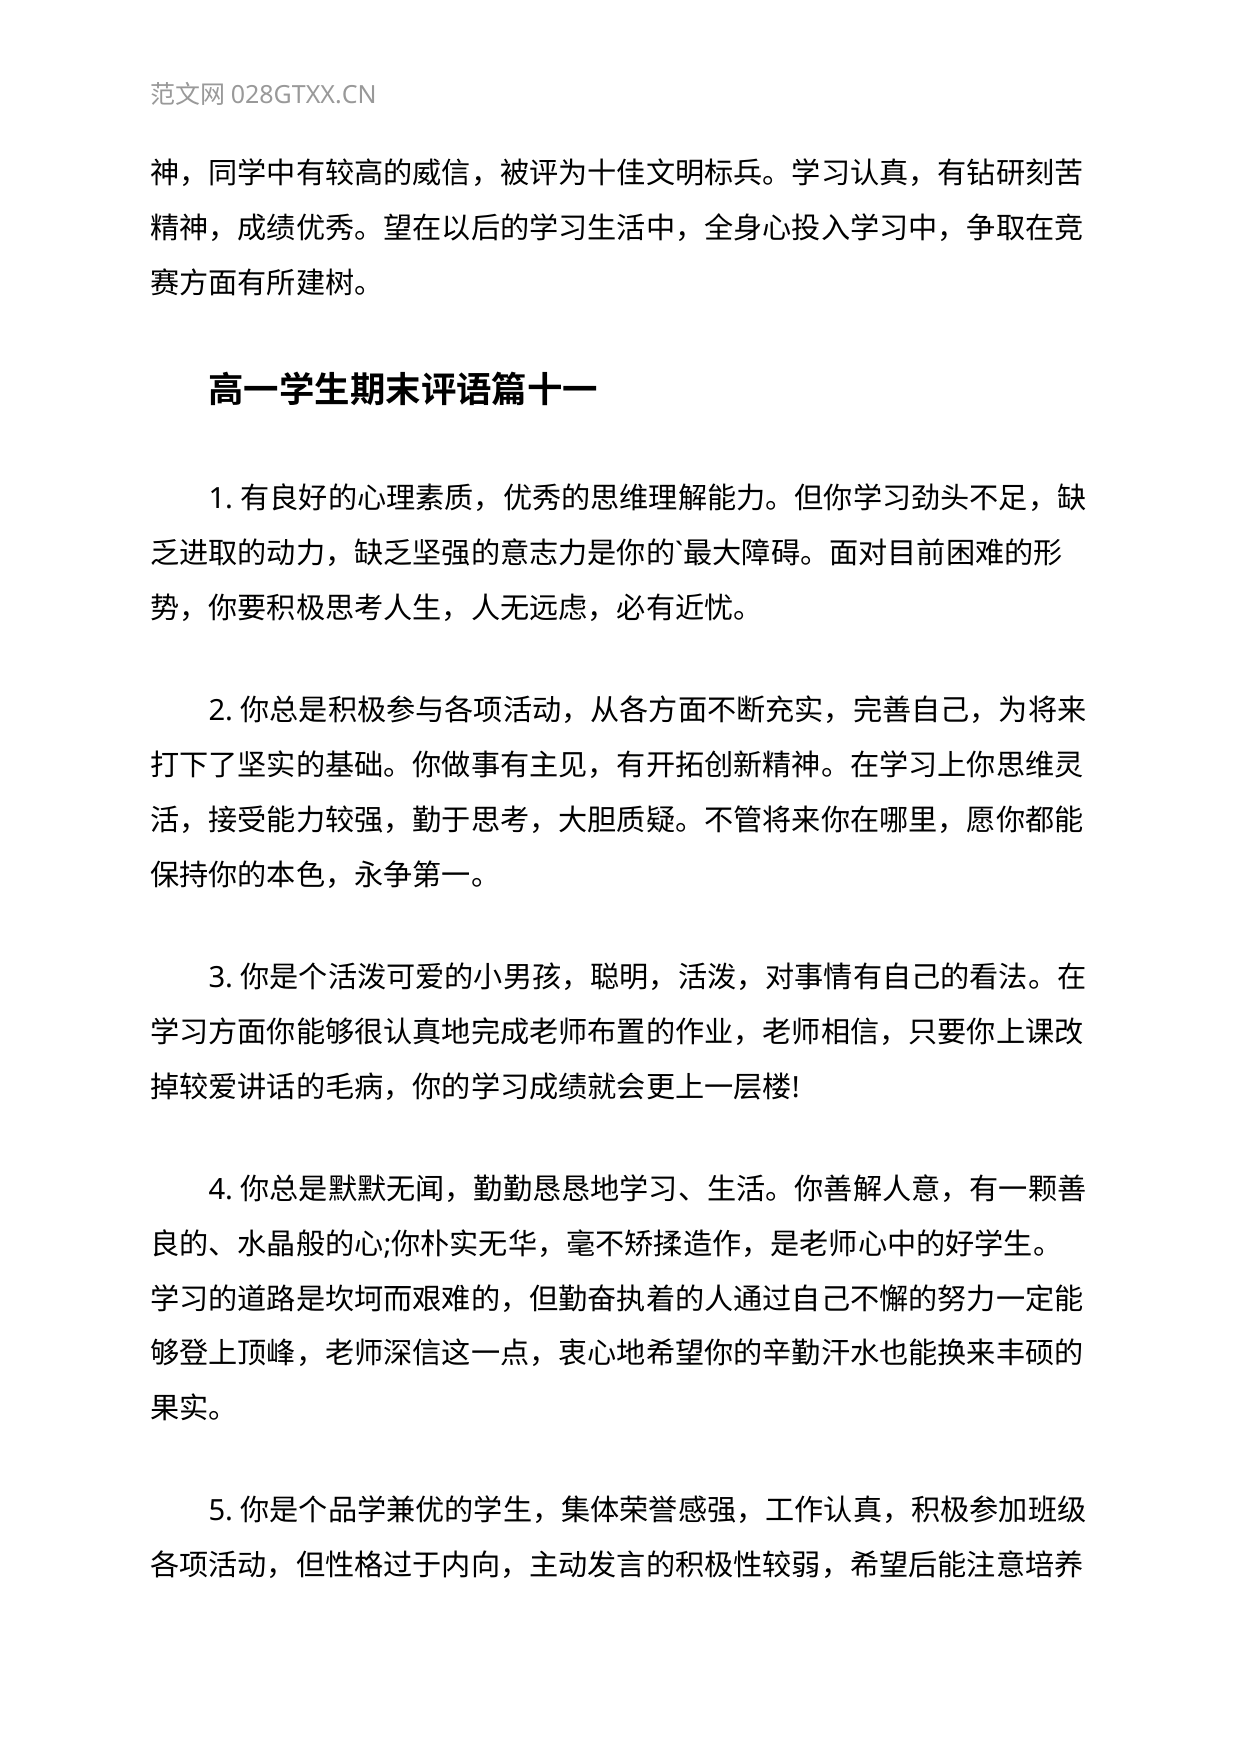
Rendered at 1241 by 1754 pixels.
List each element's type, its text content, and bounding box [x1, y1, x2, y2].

text 高一学生期末评语篇十一 [150, 362, 1090, 413]
text 2. 你总是积极参与各项活动，从各方面不断充实，完善自己，为将来打下了坚实的基础。你做事有主见，有开拓创新精神。在学习上你思维灵活，接受能力较强，勤于思考，大胆质疑。不管将来你在哪里，愿你都能保持你的本色，永争第一。 [150, 687, 1090, 894]
text 3. 你是个活泼可爱的小男孩，聪明，活泼，对事情有自己的看法。在学习方面你能够很认真地完成老师布置的作业，老师相信，只要你上课改掉较爱讲话的毛病，你的学习成绩就会更上一层楼! [150, 953, 1090, 1106]
text 1. 有良好的心理素质，优秀的思维理解能力。但你学习劲头不足，缺乏进取的动力，缺乏坚强的意志力是你的`最大障碍。面对目前困难的形势，你要积极思考人生，人无远虑，必有近忧。 [150, 475, 1090, 627]
text 4. 你总是默默无闻，勤勤恳恳地学习、生活。你善解人意，有一颗善良的、水晶般的心;你朴实无华，毫不矫揉造作，是老师心中的好学生。学习的道路是坎坷而艰难的，但勤奋执着的人通过自己不懈的努力一定能够登上顶峰，老师深信这一点，衷心地希望你的辛勤汗水也能换来丰硕的果实。 [150, 1165, 1090, 1427]
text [150, 150, 1090, 302]
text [150, 1487, 1090, 1584]
